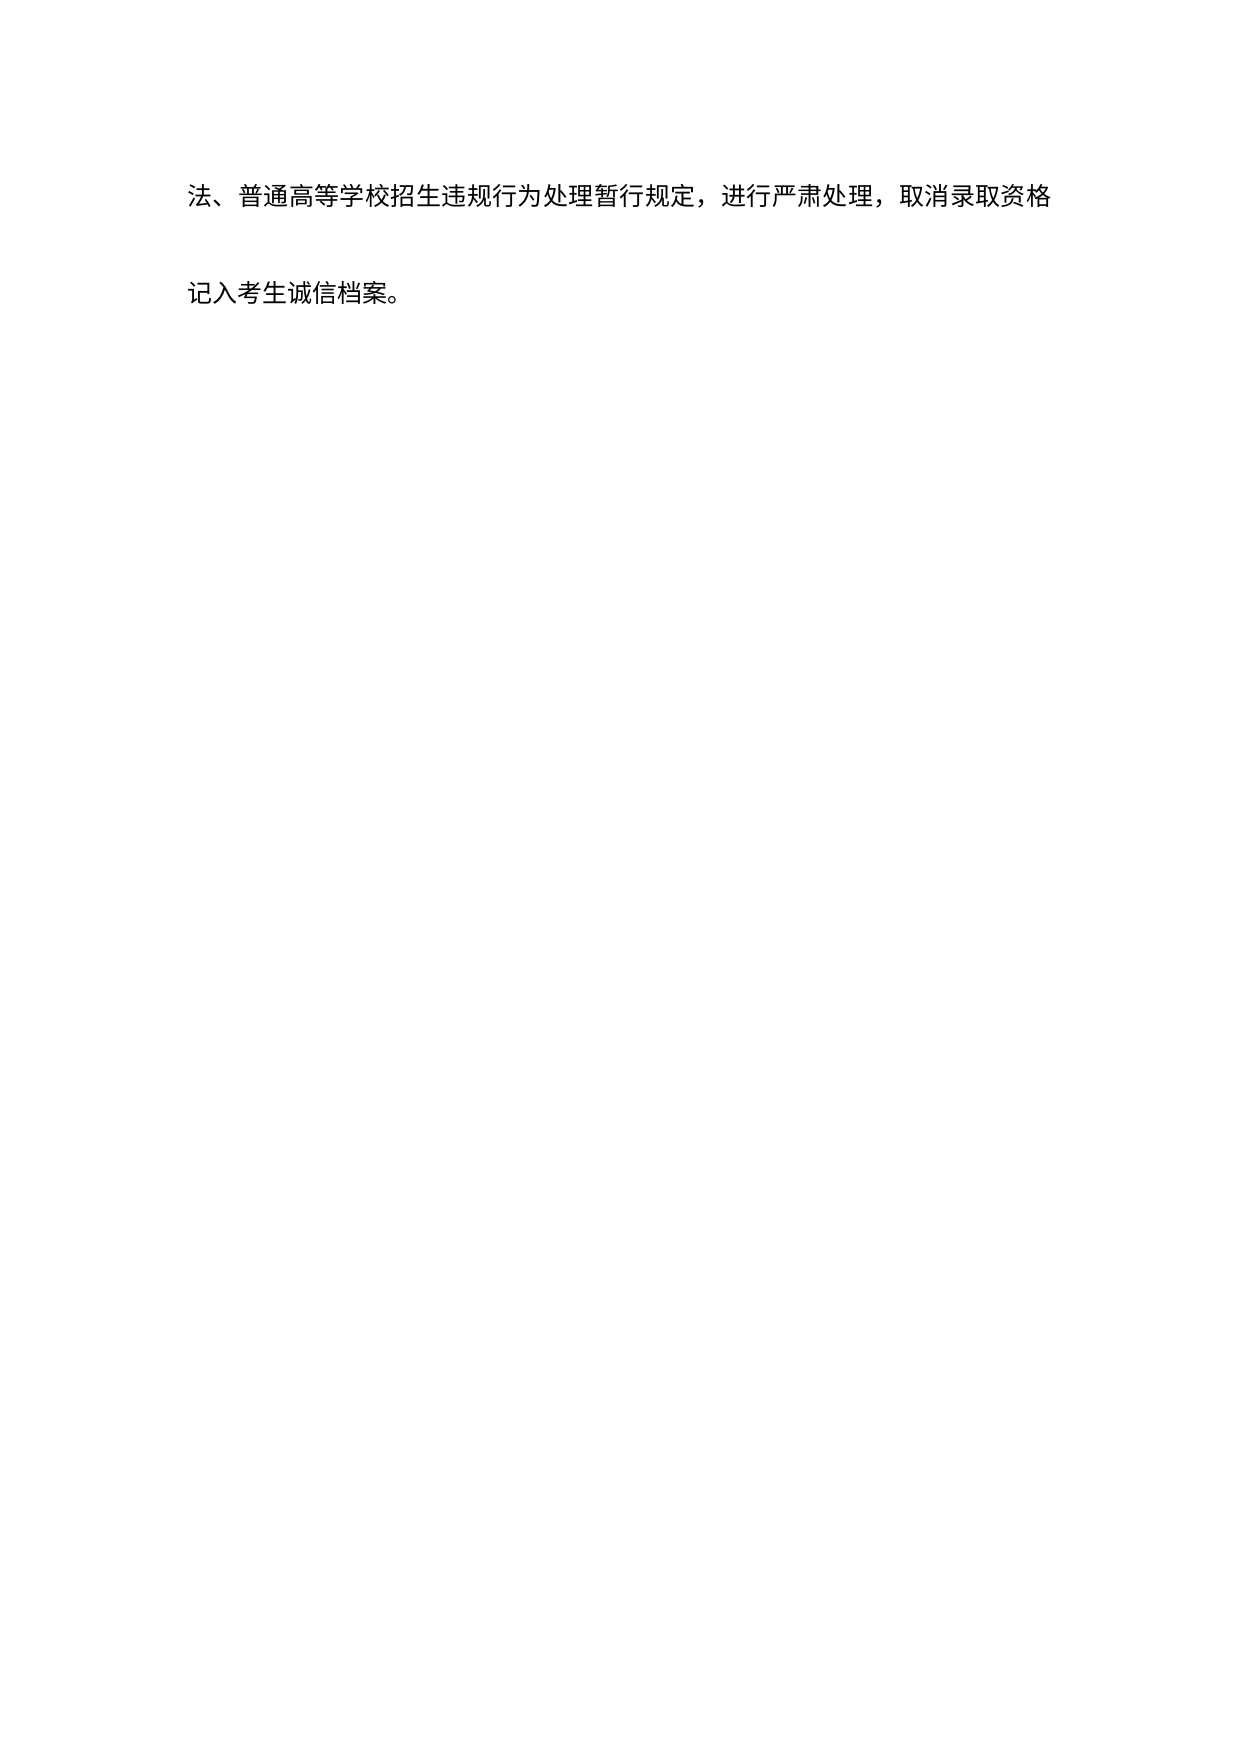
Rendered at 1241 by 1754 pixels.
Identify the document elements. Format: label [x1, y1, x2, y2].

text [187, 162, 1053, 324]
